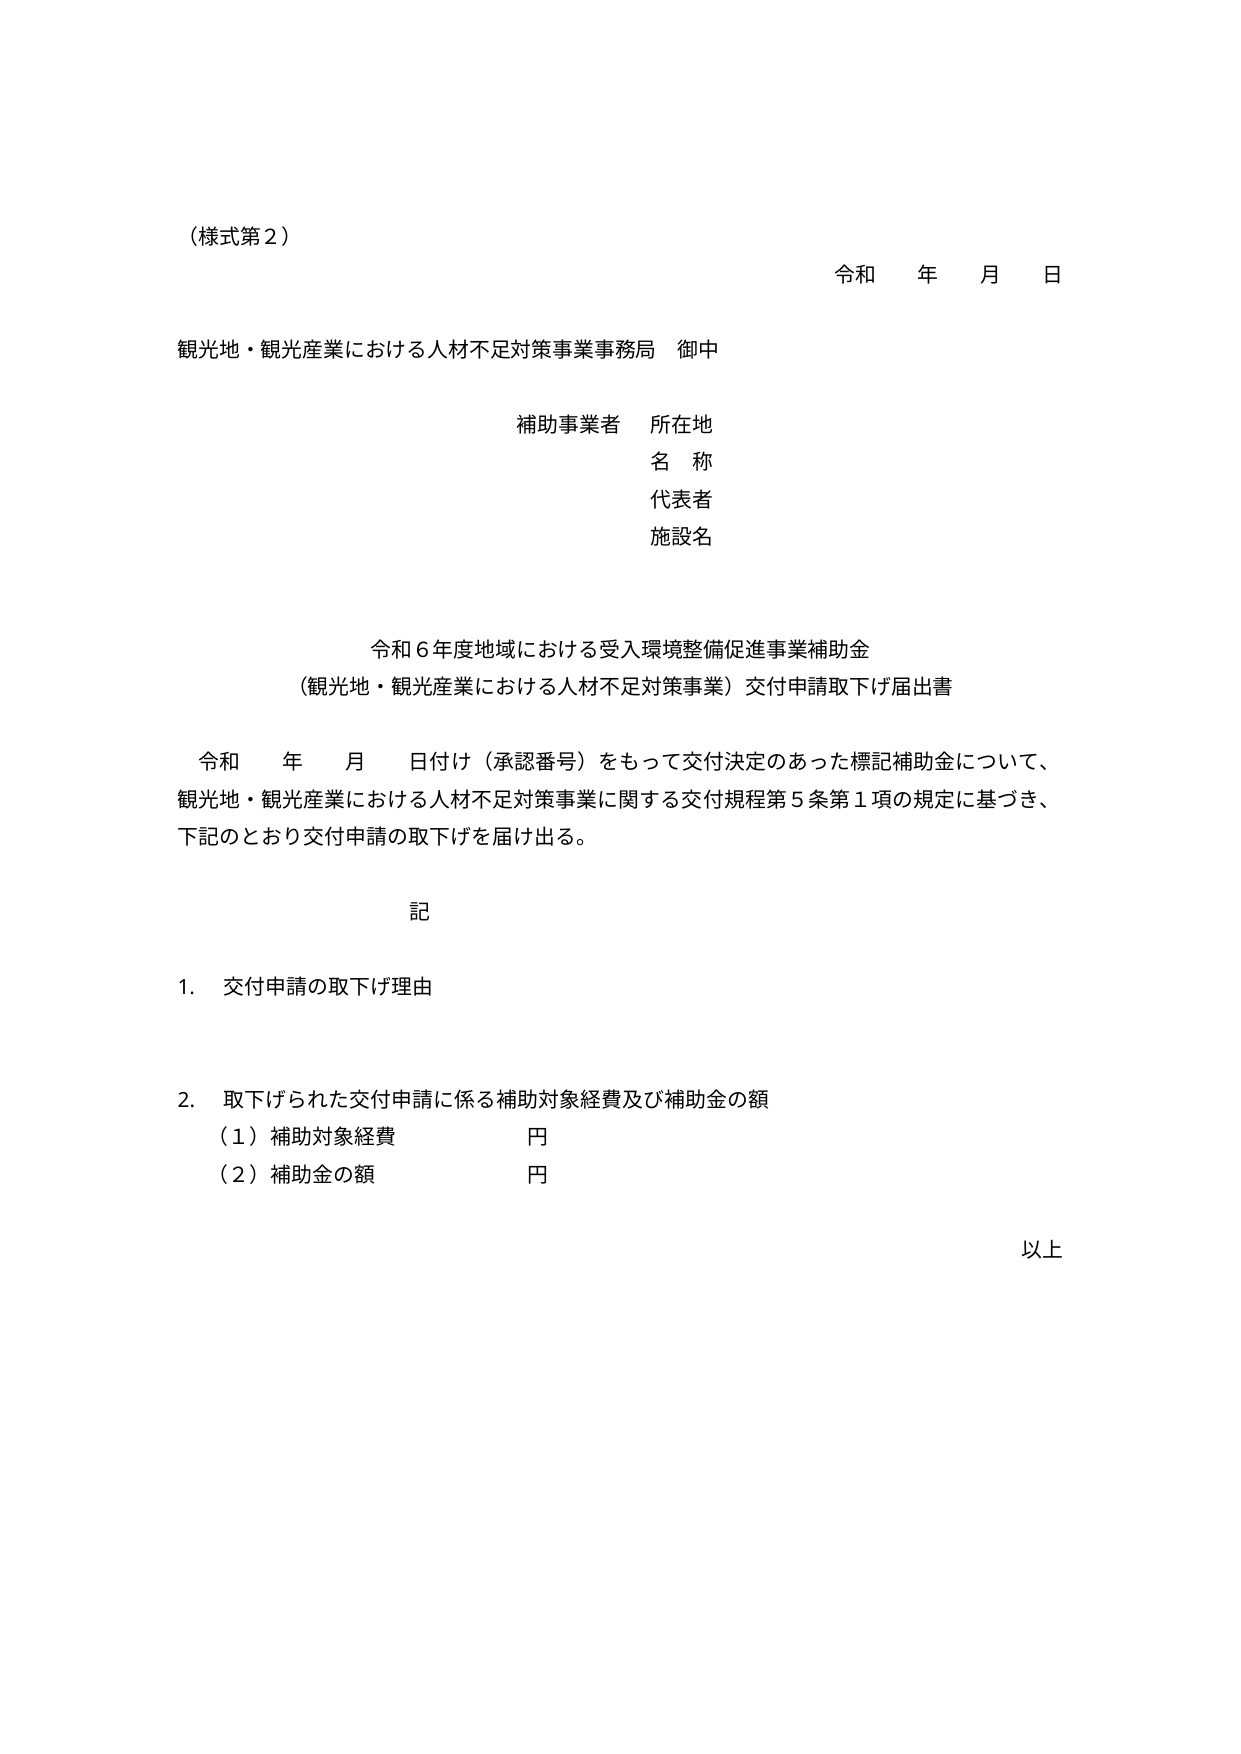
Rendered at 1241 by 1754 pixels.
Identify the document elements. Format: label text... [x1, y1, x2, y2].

text 以上 [177, 1229, 1063, 1267]
text 補助事業者 所在地 [517, 404, 1063, 442]
list 取下げられた交付申請に係る補助対象経費及び補助金の額 [177, 1079, 1063, 1117]
text 令和 年 月 日付け（承認番号）をもって交付決定のあった標記補助金について、観光地・観光産業における人材不足対策事業に関する交付規程第５条第１項の規定に基づき、下記のとおり交付申請の取下げを届け出る。 [177, 742, 1063, 854]
list 交付申請の取下げ理由 [177, 967, 1063, 1004]
text （１）補助対象経費 円 [207, 1117, 1063, 1154]
text 令和６年度地域における受入環境整備促進事業補助金 [177, 629, 1063, 667]
text 令和 年 月 日 [177, 254, 1063, 292]
text 名 称 [177, 442, 1063, 479]
text （観光地・観光産業における人材不足対策事業）交付申請取下げ届出書 [177, 667, 1063, 704]
text （様式第２） [177, 217, 1063, 254]
text 代表者 [177, 479, 1063, 517]
text （２）補助金の額 円 [207, 1154, 1063, 1192]
text 記 [177, 892, 1063, 929]
text 観光地・観光産業における人材不足対策事業事務局 御中 [177, 329, 1063, 367]
text 施設名 [177, 517, 1063, 554]
